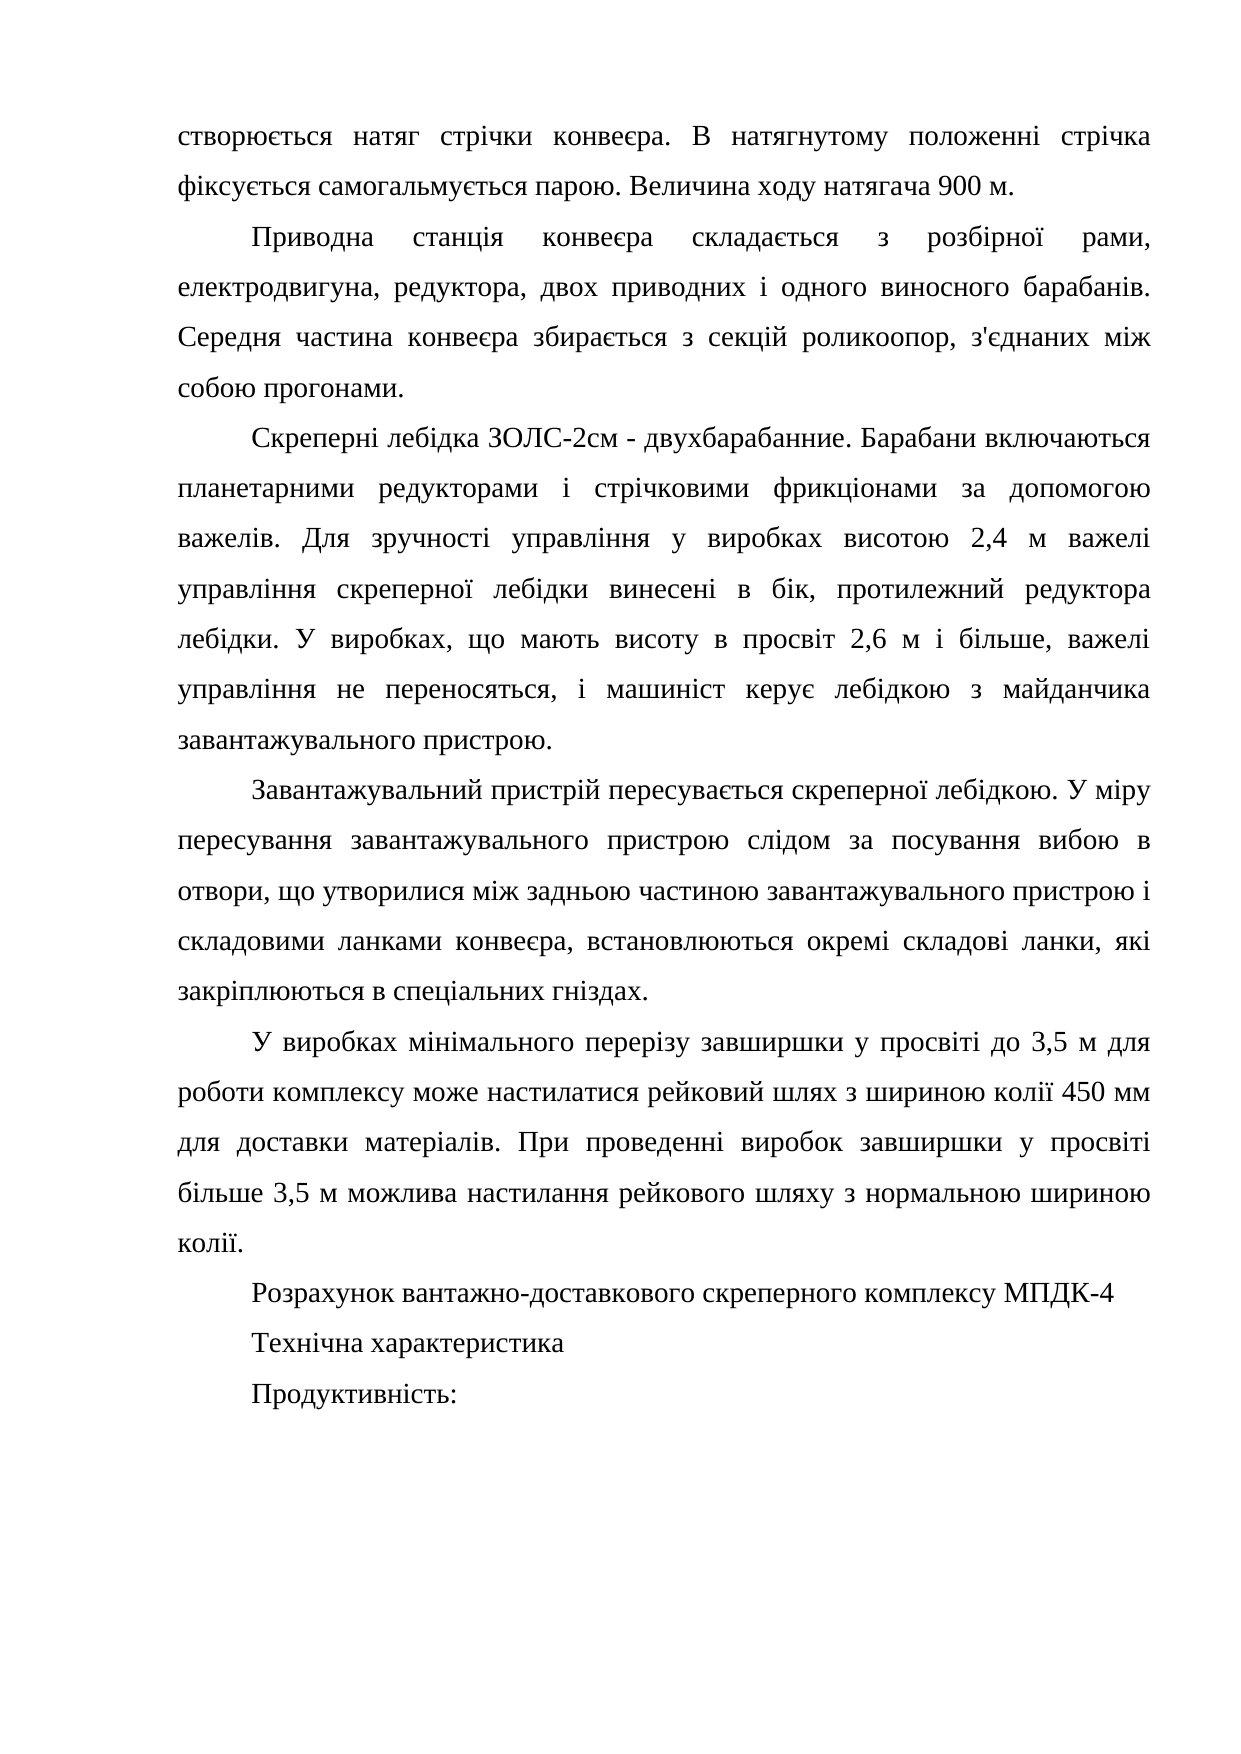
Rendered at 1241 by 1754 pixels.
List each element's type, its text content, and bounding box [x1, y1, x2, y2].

text Технічна характеристика [177, 1326, 1152, 1359]
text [177, 118, 1152, 202]
text Скреперні лебідка ЗОЛС-2см - двухбарабанние. Барабани включаються планетарними редукторами і стрічковими фрикціонами за допомогою важелів. Для зручності управління у виробках висотою 2,4 м важелі управління скреперної лебідки винесені в бік, протилежний редуктора лебідки. У виробках, що мають висоту в просвіт 2,6 м і більше, важелі управління не переносяться, і машиніст керує лебідкою з майданчика завантажувального пристрою. [177, 420, 1152, 755]
text Розрахунок вантажно-доставкового скреперного комплексу МПДК-4 [177, 1275, 1152, 1309]
text Приводна станція конвеєра складається з розбірної рами, електродвигуна, редуктора, двох приводних і одного виносного барабанів. Середня частина конвеєра збирається з секцій роликоопор, з'єднаних між собою прогонами. [177, 219, 1152, 403]
text Завантажувальний пристрій пересувається скреперної лебідкою. У міру пересування завантажувального пристрою слідом за посування вибою в отвори, що утворилися між задньою частиною завантажувального пристрою і складовими ланками конвеєра, встановлюються окремі складові ланки, які закріплюються в спеціальних гніздах. [177, 772, 1152, 1007]
text Продуктивність: [177, 1376, 1152, 1409]
text У виробках мінімального перерізу завширшки у просвіті до 3,5 м для роботи комплексу може настилатися рейковий шлях з шириною колії 450 мм для доставки матеріалів. При проведенні виробок завширшки у просвіті більше 3,5 м можлива настилання рейкового шляху з нормальною шириною колії. [177, 1024, 1152, 1258]
